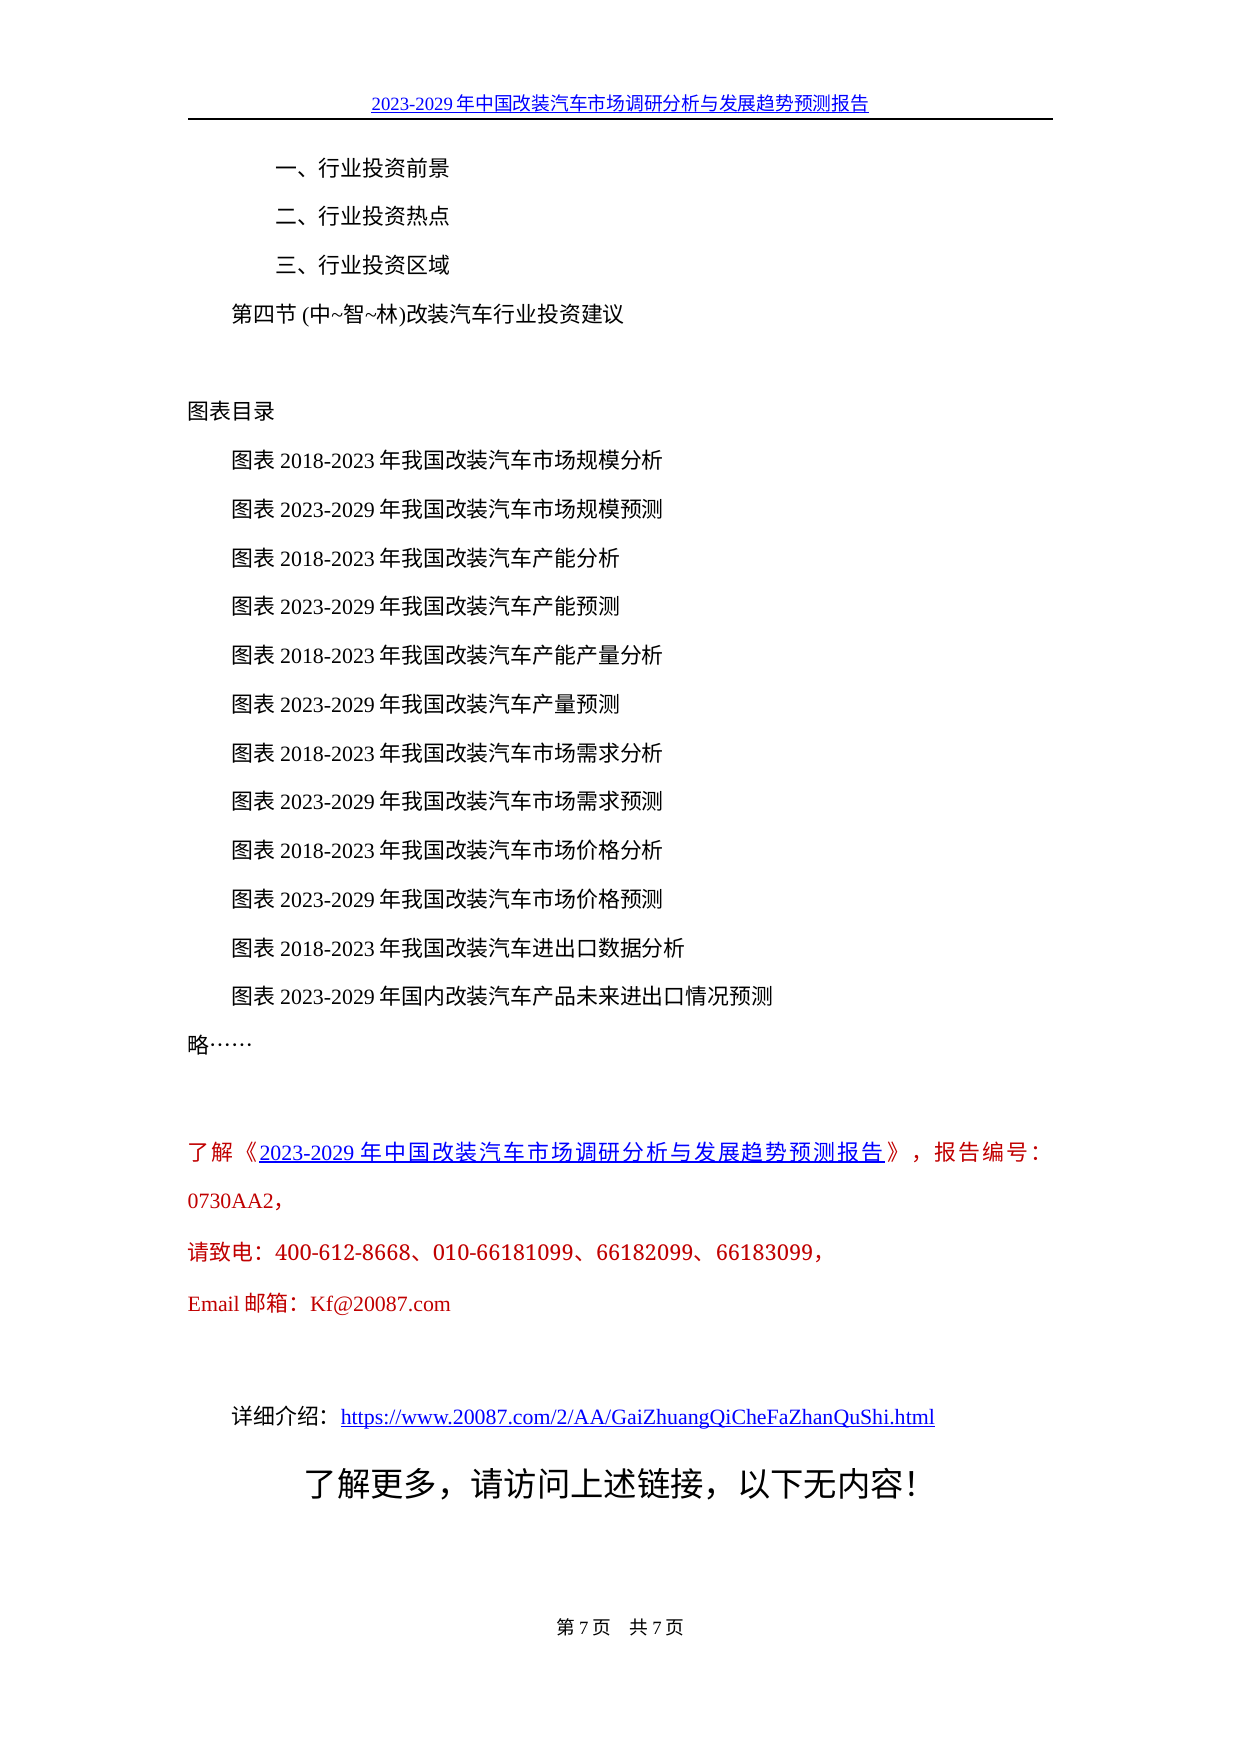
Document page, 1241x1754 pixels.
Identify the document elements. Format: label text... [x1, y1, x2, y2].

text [187, 150, 1053, 1060]
text 了解《2023-2029年中国改装汽车市场调研分析与发展趋势预测报告》，报告编号：0730AA2， [187, 1134, 1053, 1215]
text 请致电：400-612-8668、010-66181099、66182099、66183099， [187, 1234, 1053, 1267]
text 详细介绍：https://www.20087.com/2/AA/GaiZhuangQiCheFaZhanQuShi.html [187, 1399, 1053, 1431]
title 了解更多，请访问上述链接，以下无内容！ [187, 1449, 1053, 1514]
text Email邮箱：Kf@20087.com [187, 1286, 1053, 1318]
